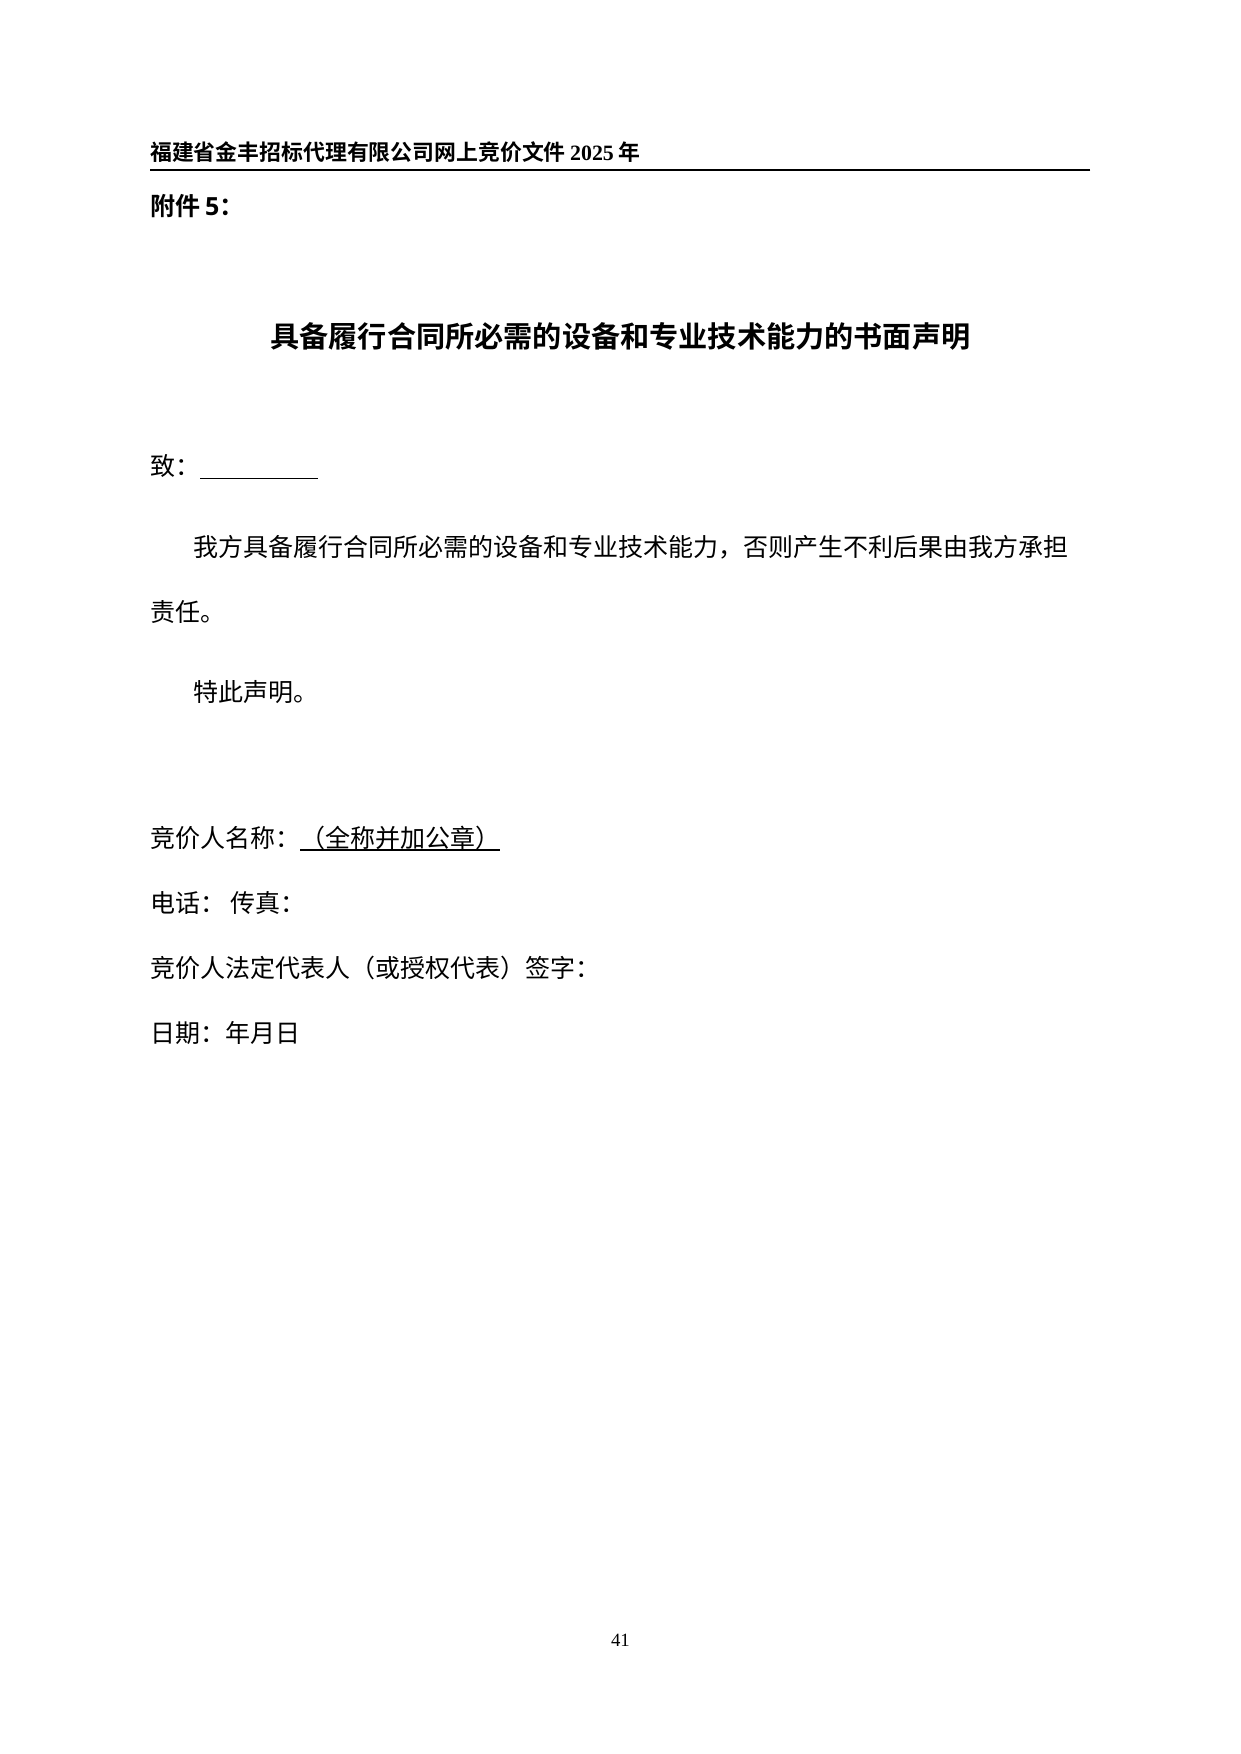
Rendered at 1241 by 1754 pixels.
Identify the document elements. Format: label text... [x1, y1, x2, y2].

text 竞价人名称：（全称并加公章） [150, 804, 1090, 869]
text 致： [150, 432, 1090, 497]
text 我方具备履行合同所必需的设备和专业技术能力，否则产生不利后果由我方承担责任。 [150, 513, 1090, 643]
text 附件5： [150, 172, 1090, 237]
text 特此声明。 [150, 658, 1090, 723]
text 具备履行合同所必需的设备和专业技术能力的书面声明 [150, 302, 1090, 367]
text 日期：年月日 [150, 999, 1090, 1064]
text 竞价人法定代表人（或授权代表）签字： [150, 934, 1090, 999]
text 电话： 传真： [150, 869, 1090, 934]
